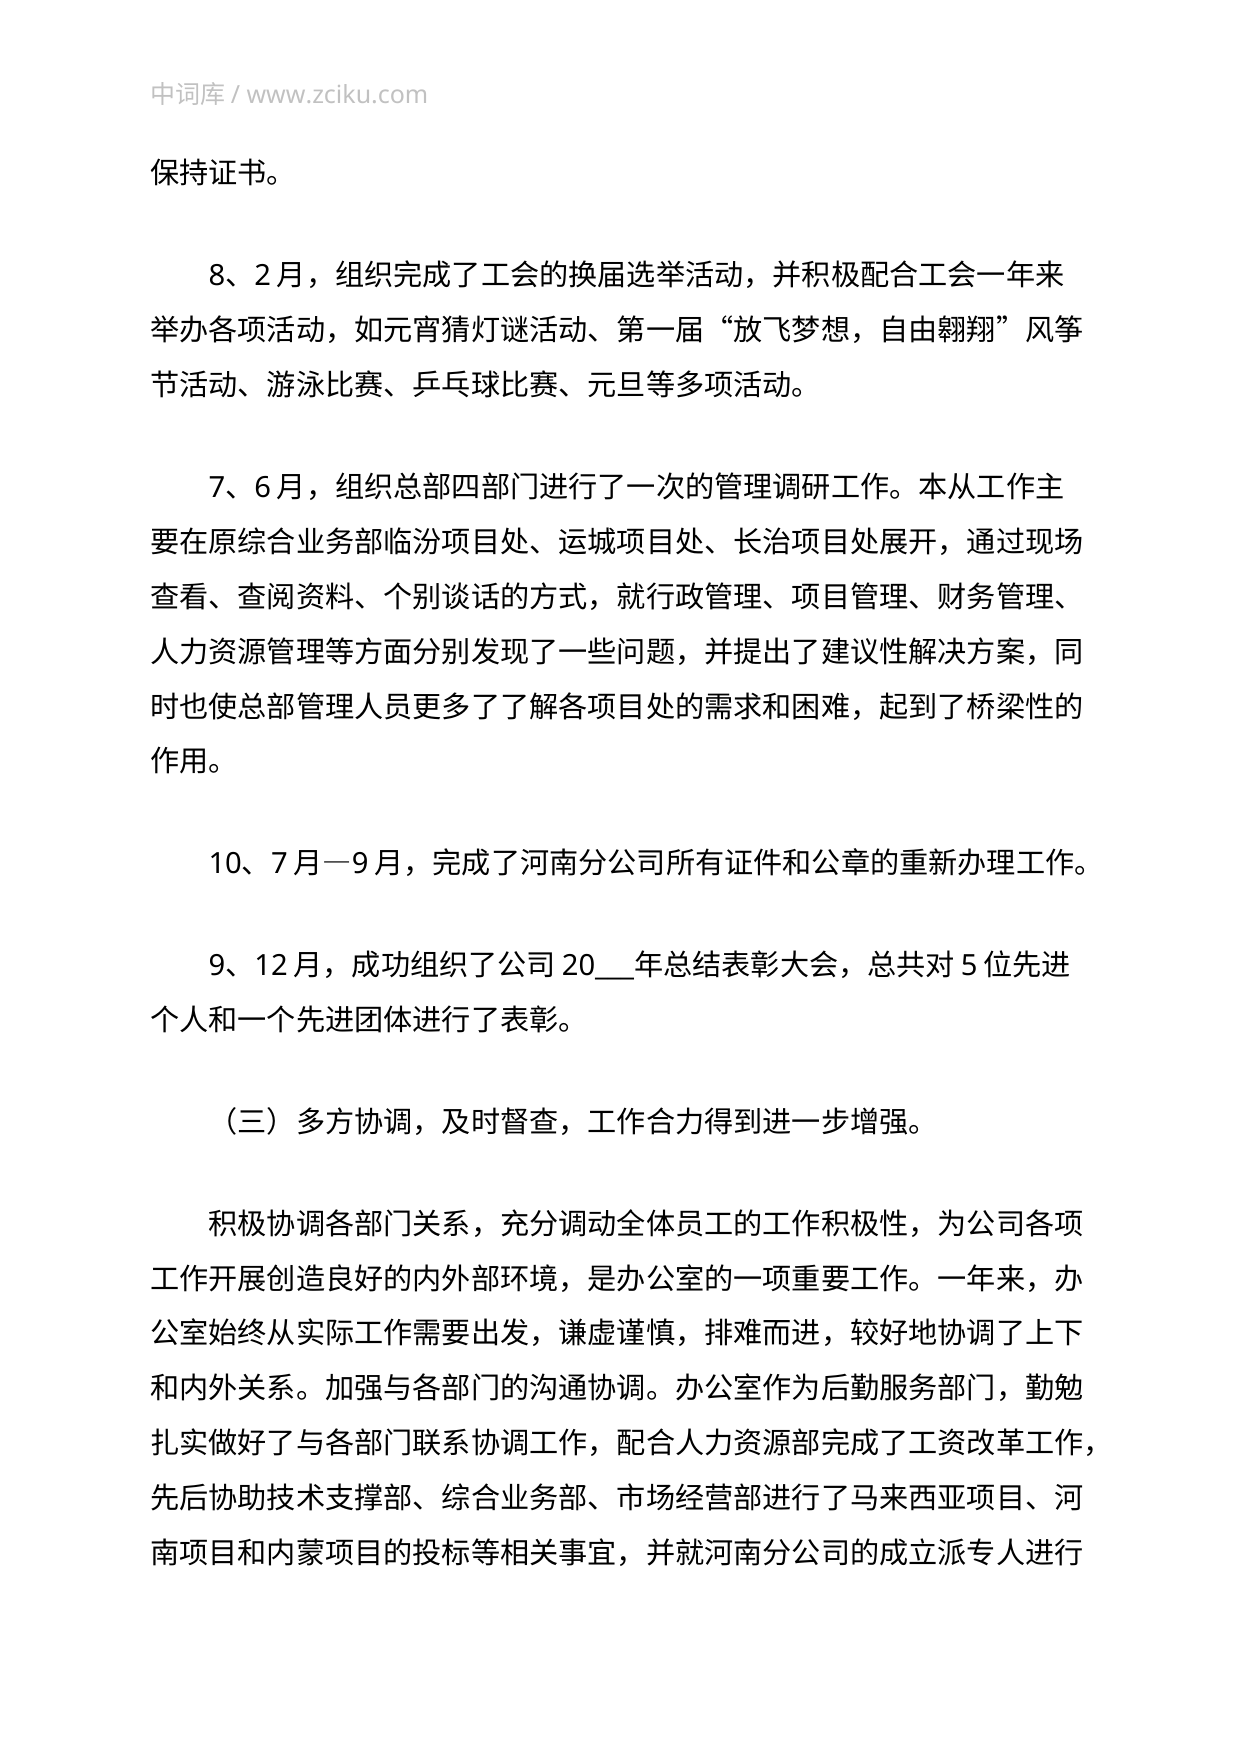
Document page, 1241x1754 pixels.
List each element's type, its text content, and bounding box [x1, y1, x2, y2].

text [150, 150, 1090, 192]
text 9、12月，成功组织了公司20___年总结表彰大会，总共对5位先进个人和一个先进团体进行了表彰。 [150, 942, 1090, 1039]
text 7、6月，组织总部四部门进行了一次的管理调研工作。本从工作主要在原综合业务部临汾项目处、运城项目处、长治项目处展开，通过现场查看、查阅资料、个别谈话的方式，就行政管理、项目管理、财务管理、人力资源管理等方面分别发现了一些问题，并提出了建议性解决方案，同时也使总部管理人员更多了了解各项目处的需求和困难，起到了桥梁性的作用。 [150, 463, 1090, 780]
text 10、7月—9月，完成了河南分公司所有证件和公章的重新办理工作。 [150, 840, 1090, 882]
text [150, 1200, 1090, 1572]
text 8、2月，组织完成了工会的换届选举活动，并积极配合工会一年来举办各项活动，如元宵猜灯谜活动、第一届“放飞梦想，自由翱翔”风筝节活动、游泳比赛、乒乓球比赛、元旦等多项活动。 [150, 252, 1090, 404]
text （三）多方协调，及时督查，工作合力得到进一步增强。 [150, 1098, 1090, 1141]
